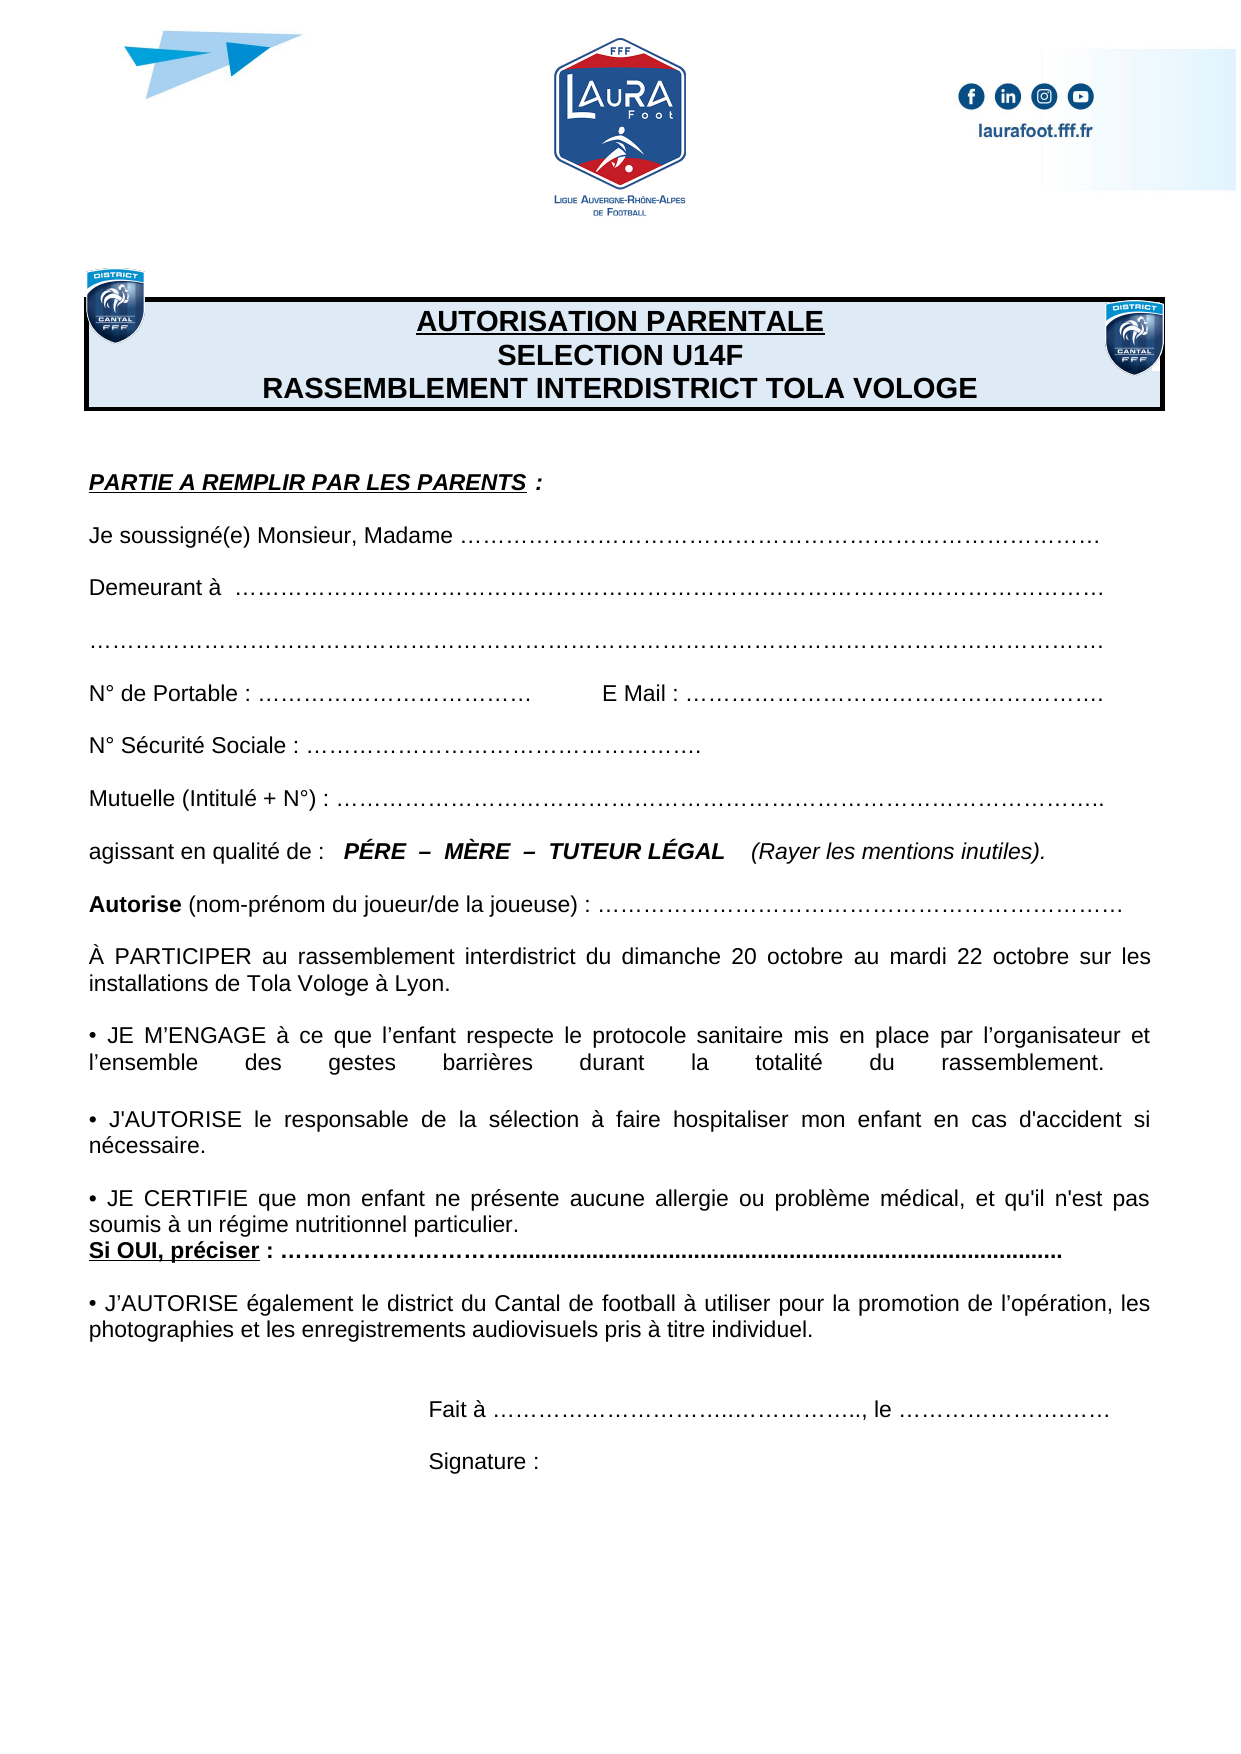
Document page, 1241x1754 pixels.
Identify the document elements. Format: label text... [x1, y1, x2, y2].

text RASSEMBLEMENT INTERDISTRICT TOLA VOLOGE [89, 364, 1160, 407]
text AUTORISATION PARENTALE [147, 302, 1098, 338]
text Mutuelle (Intitulé + N°) : ……………………………………………………………………………………….. [89, 785, 1152, 812]
text JE M’ENGAGE à ce que l’enfant respecte le protocole sanitaire mis en place par l’organisateur et l’ensemble des gestes barrières durant la totalité du rassemblement. [89, 1022, 1152, 1106]
text agissant en qualité de : PÉRE – MÈRE – TUTEUR LÉGAL (Rayer les mentions inutiles). [89, 838, 1152, 864]
text Signature : [428, 1448, 1152, 1474]
text SELECTION U14F [89, 338, 1098, 364]
text ……………………………………………………………………………………………………………………. [89, 627, 1152, 653]
text Je soussigné(e) Monsieur, Madame ………………………………………………………………………… [89, 522, 1152, 548]
text • JE CERTIFIE que mon enfant ne présente aucune allergie ou problème médical, et qu'il n'est pas soumis à un régime nutritionnel particulier. [89, 1185, 1152, 1237]
picture [1, 2, 1237, 253]
text • J'AUTORISE le responsable de la sélection à faire hospitaliser mon enfant en cas d'accident si nécessaire. [89, 1106, 1152, 1158]
text N° de Portable : ……………………………… E Mail : ………………………………………………. [89, 680, 1152, 706]
picture [79, 268, 147, 346]
text J’AUTORISE également le district du Cantal de football à utiliser pour la promotion de l’opération, les photographies et les enregistrements audiovisuels pris à titre individuel. [89, 1290, 1152, 1343]
text Fait à …………………………..…………….., le ………………….…… [428, 1396, 1152, 1422]
text À PARTICIPER au rassemblement interdistrict du dimanche 20 octobre au mardi 22 octobre sur les installations de Tola Vologe à Lyon. [89, 943, 1152, 996]
text Demeurant à …………………………………………………………………………………………………… [89, 574, 1152, 601]
text Si OUI, préciser : …………………………....................................................................................... [89, 1237, 1152, 1264]
text PARTIE A REMPLIR PAR LES PARENTS : [89, 469, 1152, 495]
text N° Sécurité Sociale : ……………………………………………. [89, 732, 1152, 759]
text Autorise (nom-prénom du joueur/de la joueuse) : …………………………………………………………… [89, 891, 1152, 917]
picture [1098, 300, 1166, 378]
